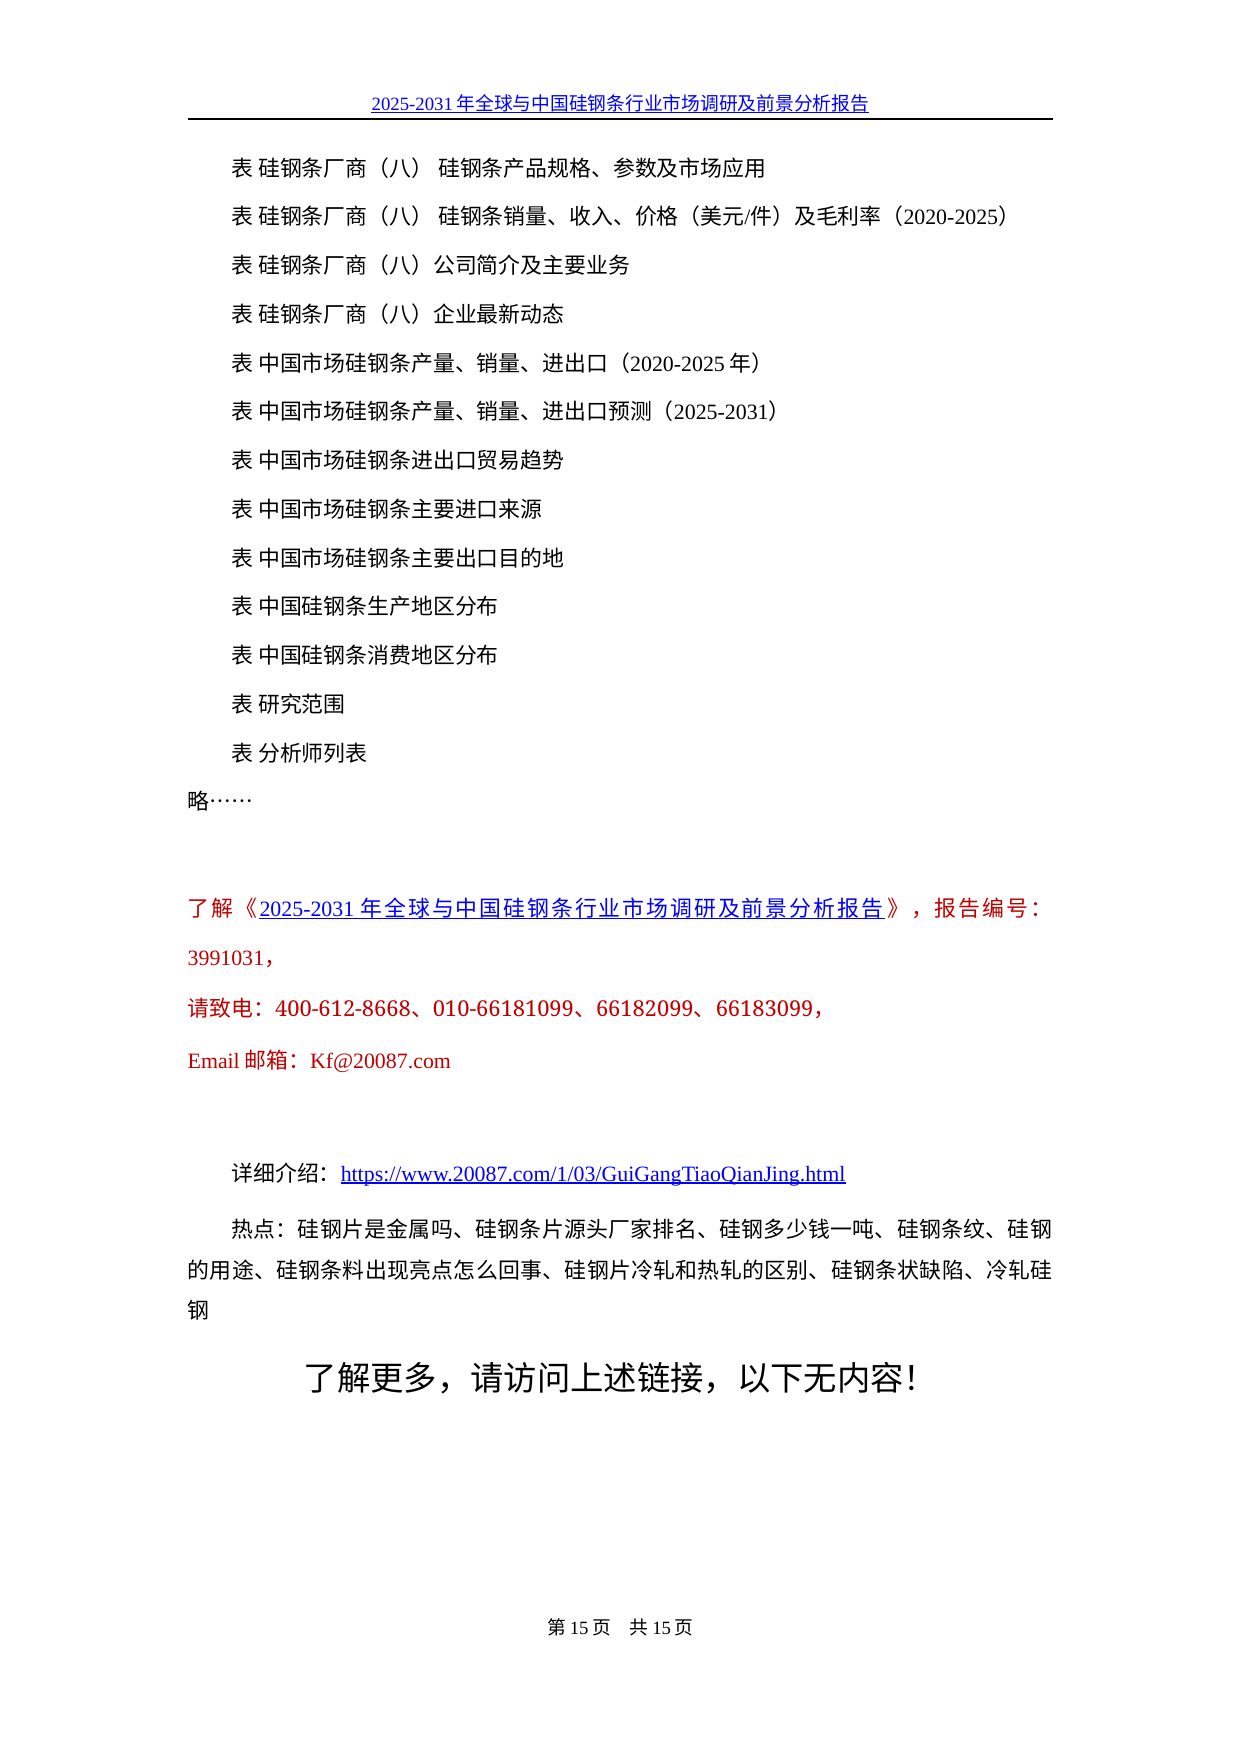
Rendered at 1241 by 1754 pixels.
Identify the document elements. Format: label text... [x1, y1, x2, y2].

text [187, 150, 1053, 816]
text 热点：硅钢片是金属吗、硅钢条片源头厂家排名、硅钢多少钱一吨、硅钢条纹、硅钢的用途、硅钢条料出现亮点怎么回事、硅钢片冷轧和热轧的区别、硅钢条状缺陷、冷轧硅钢 [187, 1212, 1053, 1326]
text 详细介绍：https://www.20087.com/1/03/GuiGangTiaoQianJing.html [187, 1155, 1053, 1188]
text 了解《2025-2031年全球与中国硅钢条行业市场调研及前景分析报告》，报告编号：3991031， [187, 890, 1053, 972]
text Email邮箱：Kf@20087.com [187, 1042, 1053, 1075]
title 了解更多，请访问上述链接，以下无内容！ [187, 1343, 1053, 1408]
text 请致电：400-612-8668、010-66181099、66182099、66183099， [187, 991, 1053, 1023]
